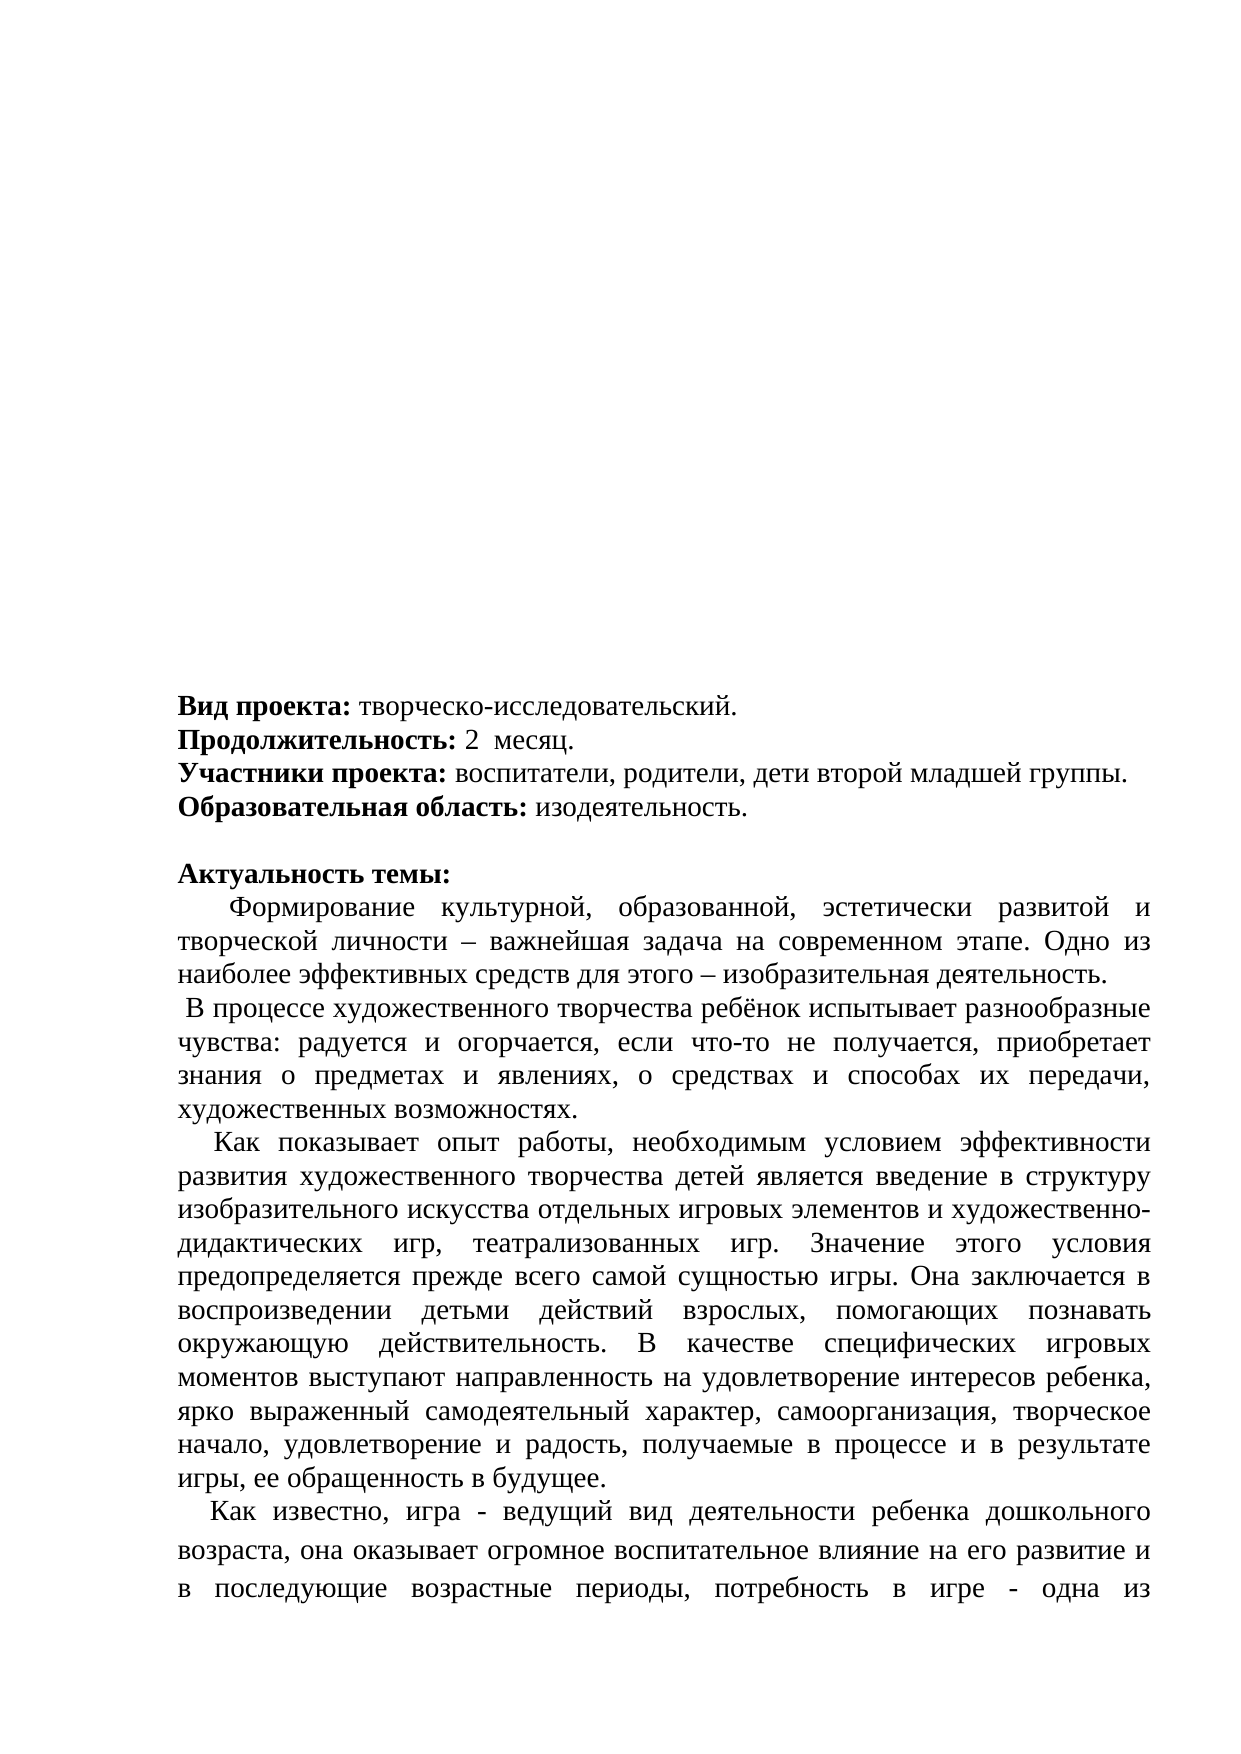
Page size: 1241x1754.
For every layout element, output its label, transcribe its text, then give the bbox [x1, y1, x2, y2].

text Участники проекта: воспитатели, родители, дети второй младшей группы. [177, 755, 1152, 789]
text Как показывает опыт работы, необходимым условием эффективности развития художественного творчества детей является введение в структуру изобразительного искусства отдельных игровых элементов и художественно-дидактических игр, театрализованных игр. Значение этого условия предопределяется прежде всего самой сущностью игры. Она заключается в воспроизведении детьми действий взрослых, помогающих познавать окружающую действительность. В качестве специфических игровых моментов выступают направленность на удовлетворение интересов ребенка, ярко выраженный самодеятельный характер, самоорганизация, творческое начало, удовлетворение и радость, получаемые в процессе и в результате игры, ее обращенность в будущее. [177, 1124, 1152, 1493]
text Актуальность темы: [177, 856, 1152, 889]
text Продолжительность: 2 месяц. [177, 722, 1152, 755]
text В процессе художественного творчества ребёнок испытывает разнообразные чувства: радуется и огорчается, если что-то не получается, приобретает знания о предметах и явлениях, о средствах и способах их передачи, художественных возможностях. [177, 990, 1152, 1124]
text Образовательная область: изодеятельность. [177, 789, 1152, 822]
text Вид проекта: творческо-исследовательский. [177, 688, 1152, 722]
text Формирование культурной, образованной, эстетически развитой и творческой личности – важнейшая задача на современном этапе. Одно из наиболее эффективных средств для этого – изобразительная деятельность. [177, 889, 1152, 990]
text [177, 1493, 1152, 1604]
